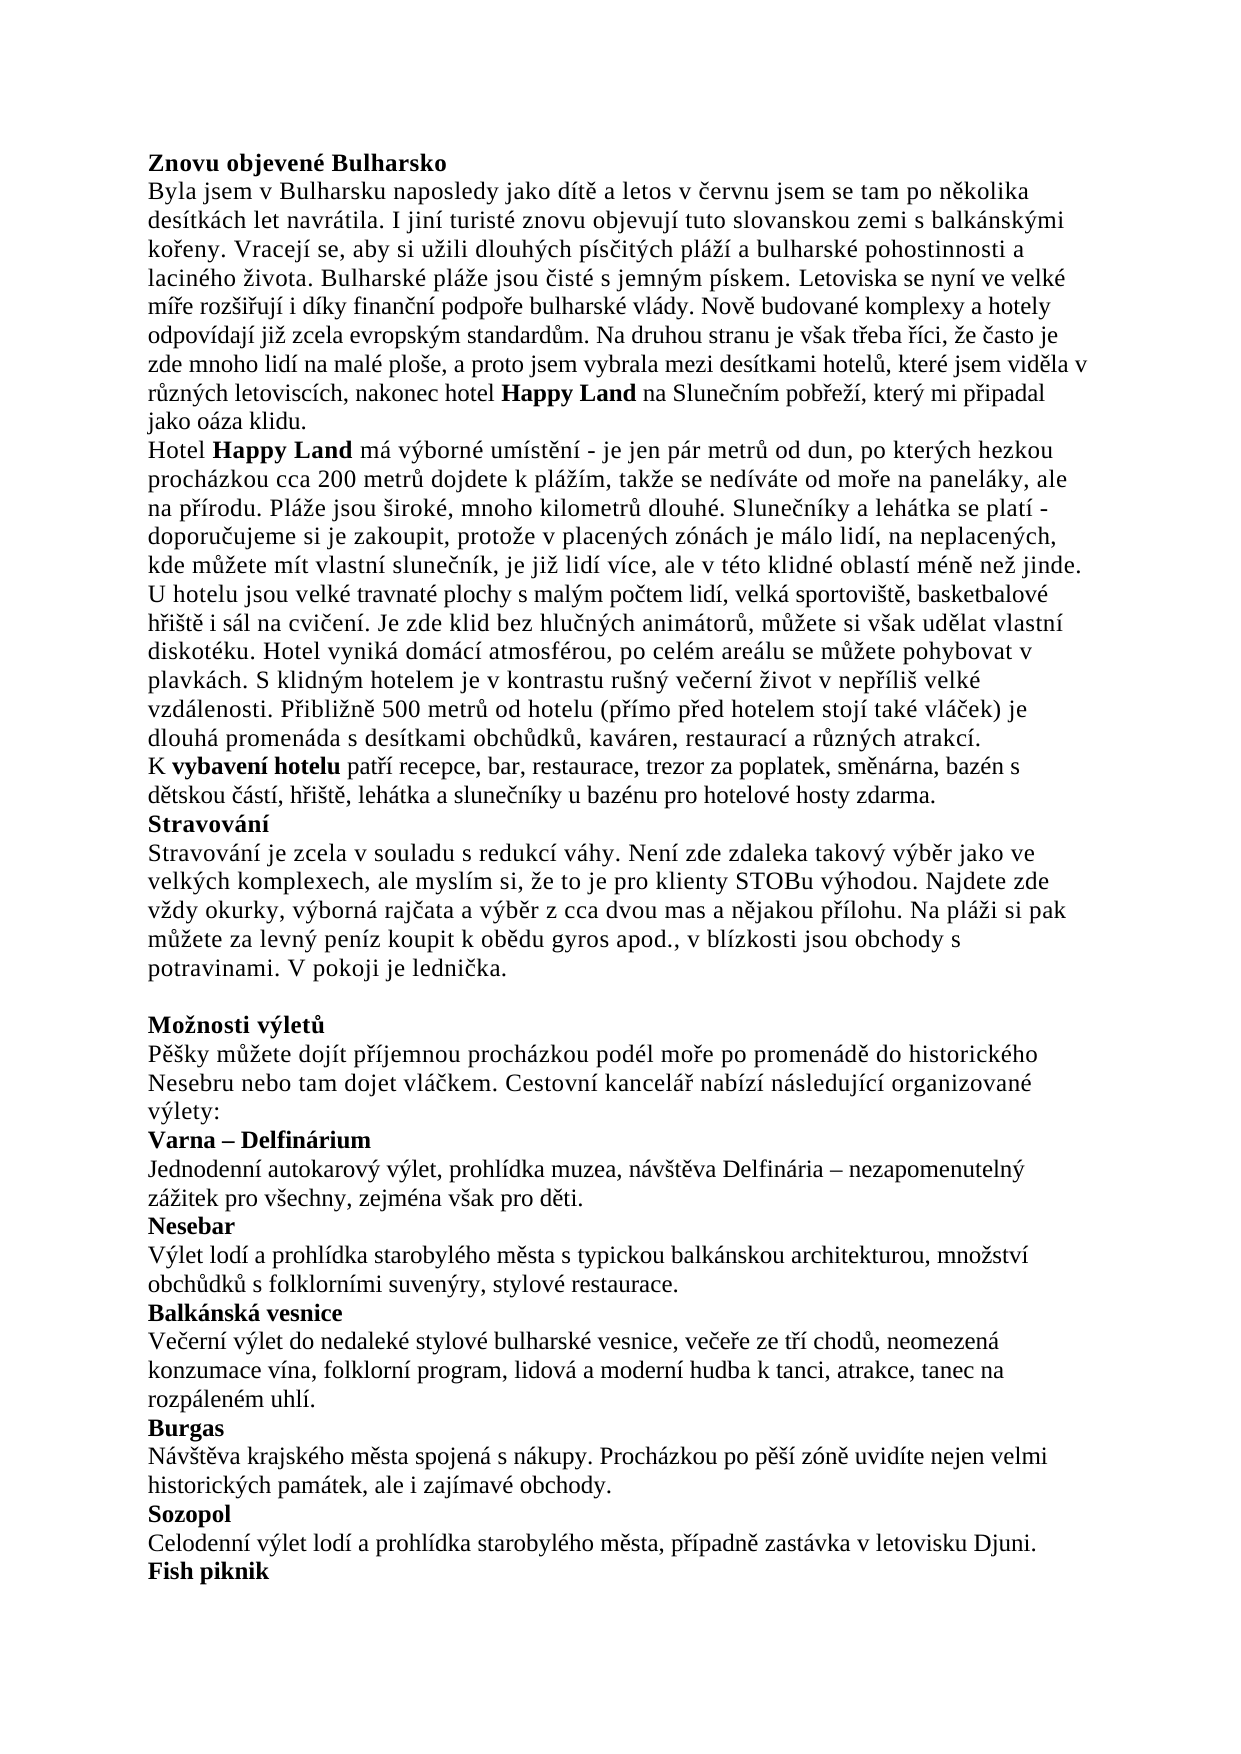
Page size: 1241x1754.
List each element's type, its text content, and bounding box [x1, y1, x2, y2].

text Burgas [148, 1413, 1093, 1441]
text Výlet lodí a prohlídka starobylého města s typickou balkánskou architekturou, množství obchůdků s folklorními suvenýry, stylové restaurace. [148, 1240, 1093, 1298]
text Stravování je zcela v souladu s redukcí váhy. Není zde zdaleka takový výběr jako ve velkých komplexech, ale myslím si, že to je pro klienty STOBu výhodou. Najdete zde vždy okurky, výborná rajčata a výběr z cca dvou mas a nějakou přílohu. Na pláži si pak můžete za levný peníz koupit k obědu gyros apod., v blízkosti jsou obchody s potravinami. V pokoji je lednička. [148, 838, 1093, 981]
text Možnosti výletů [148, 1010, 1093, 1039]
text Stravování [148, 809, 1093, 838]
text Balkánská vesnice [148, 1298, 1093, 1326]
text Nesebar [148, 1211, 1093, 1240]
text Fish piknik [148, 1556, 1093, 1585]
text Znovu objevené Bulharsko [148, 148, 1093, 176]
text Jednodenní autokarový výlet, prohlídka muzea, návštěva Delfinária – nezapomenutelný zážitek pro všechny, zejména však pro děti. [148, 1154, 1093, 1211]
text Hotel Happy Land má výborné umístění - je jen pár metrů od dun, po kterých hezkou procházkou cca 200 metrů dojdete k plážím, takže se nedíváte od moře na paneláky, ale na přírodu. Pláže jsou široké, mnoho kilometrů dlouhé. Slunečníky a lehátka se platí - doporučujeme si je zakoupit, protože v placených zónách je málo lidí, na neplacených, kde můžete mít vlastní slunečník, je již lidí více, ale v této klidné oblastí méně než jinde. U hotelu jsou velké travnaté plochy s malým počtem lidí, velká sportoviště, basketbalové hřiště i sál na cvičení. Je zde klid bez hlučných animátorů, můžete si však udělat vlastní diskotéku. Hotel vyniká domácí atmosférou, po celém areálu se můžete pohybovat v plavkách. S klidným hotelem je v kontrastu rušný večerní život v nepříliš velké vzdálenosti. Přibližně 500 metrů od hotelu (přímo před hotelem stojí také vláček) je dlouhá promenáda s desítkami obchůdků, kaváren, restaurací a různých atrakcí. [148, 435, 1093, 751]
text Pěšky můžete dojít příjemnou procházkou podél moře po promenádě do historického Nesebru nebo tam dojet vláčkem. Cestovní kancelář nabízí následující organizované výlety: [148, 1039, 1093, 1125]
text Návštěva krajského města spojená s nákupy. Procházkou po pěší zóně uvidíte nejen velmi historických památek, ale i zajímavé obchody. [148, 1441, 1093, 1499]
text Sozopol [148, 1499, 1093, 1528]
text Varna – Delfinárium [148, 1125, 1093, 1154]
text Večerní výlet do nedaleké stylové bulharské vesnice, večeře ze tří chodů, neomezená konzumace vína, folklorní program, lidová a moderní hudba k tanci, atrakce, tanec na rozpáleném uhlí. [148, 1326, 1093, 1413]
text K vybavení hotelu patří recepce, bar, restaurace, trezor za poplatek, směnárna, bazén s dětskou částí, hřiště, lehátka a slunečníky u bazénu pro hotelové hosty zdarma. [148, 751, 1093, 809]
text Byla jsem v Bulharsku naposledy jako dítě a letos v červnu jsem se tam po několika desítkách let navrátila. I jiní turisté znovu objevují tuto slovanskou zemi s balkánskými kořeny. Vracejí se, aby si užili dlouhých písčitých pláží a bulharské pohostinnosti a laciného života. Bulharské pláže jsou čisté s jemným pískem. Letoviska se nyní ve velké míře rozšiřují i díky finanční podpoře bulharské vlády. Nově budované komplexy a hotely odpovídají již zcela evropským standardům. Na druhou stranu je však třeba říci, že často je zde mnoho lidí na malé ploše, a proto jsem vybrala mezi desítkami hotelů, které jsem viděla v různých letoviscích, nakonec hotel Happy Land na Slunečním pobřeží, který mi připadal jako oáza klidu. [148, 176, 1093, 435]
text Celodenní výlet lodí a prohlídka starobylého města, případně zastávka v letovisku Djuni. [148, 1528, 1093, 1556]
